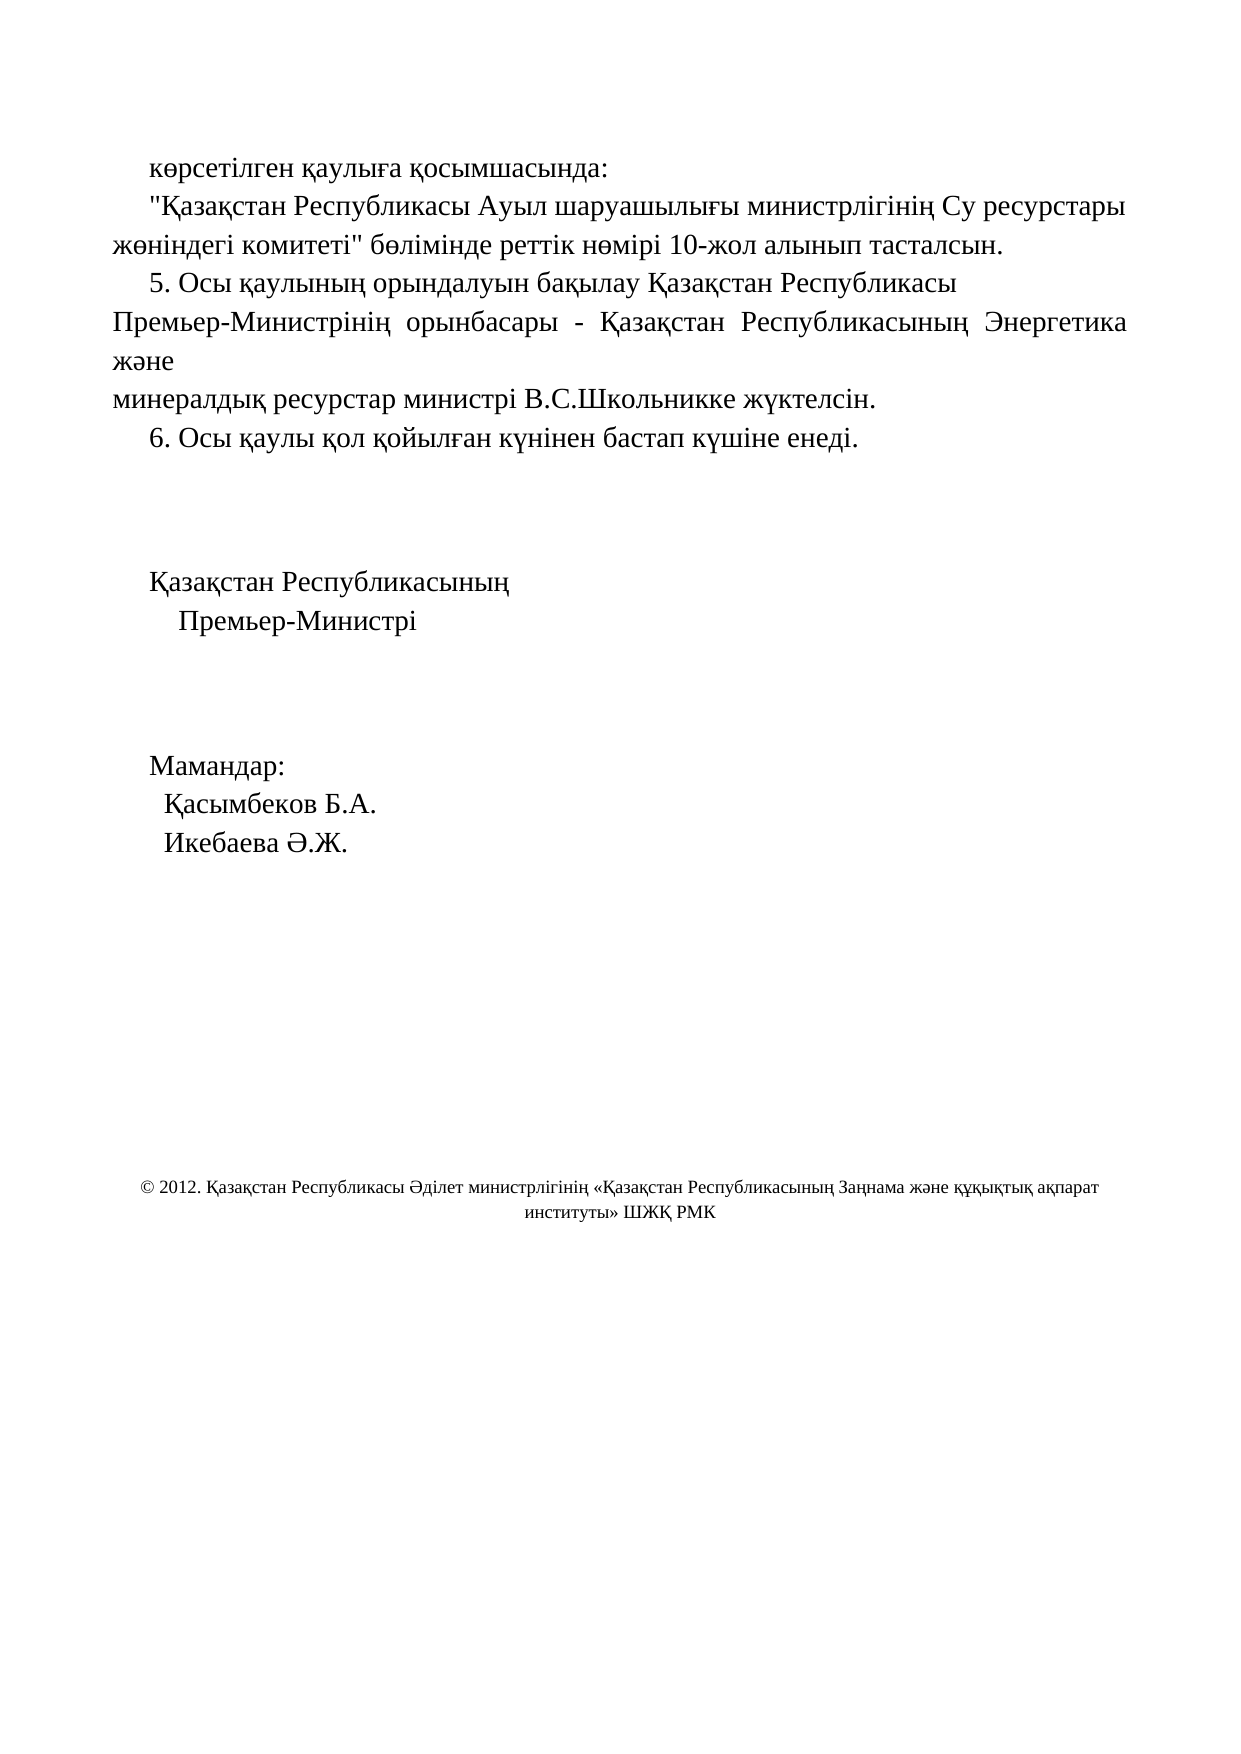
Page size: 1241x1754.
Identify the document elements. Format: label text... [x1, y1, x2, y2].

text Қазақстан Республикасының [112, 564, 1128, 598]
text Премьер-Министрі [112, 603, 1128, 637]
text көрсетілген қаулыға қосымшасында: [112, 150, 1128, 183]
text Премьер-Министрінің орынбасары - Қазақстан Республикасының Энергетика және [112, 304, 1128, 376]
text жөніндегі комитеті" бөлімінде реттік нөмірі 10-жол алынып тасталсын. [112, 227, 1128, 261]
text 5. Осы қаулының орындалуын бақылау Қазақстан Республикасы [112, 266, 1128, 299]
text "Қазақстан Республикасы Ауыл шаруашылығы министрлігінің Су ресурстары [112, 188, 1128, 222]
text Мамандар: [112, 748, 1128, 781]
text минералдық ресурстар министрі В.С.Школьникке жүктелсін. [112, 381, 1128, 415]
text © 2012. Қазақстан Республикасы Әділет министрлігінің «Қазақстан Республикасының Заңнама және құқықтық ақпарат институты» ШЖҚ РМК [112, 1176, 1128, 1222]
text Икебаева Ә.Ж. [112, 825, 1128, 858]
text 6. Осы қаулы қол қойылған күнінен бастап күшіне енеді. [112, 420, 1128, 453]
text Қасымбеков Б.А. [112, 786, 1128, 820]
